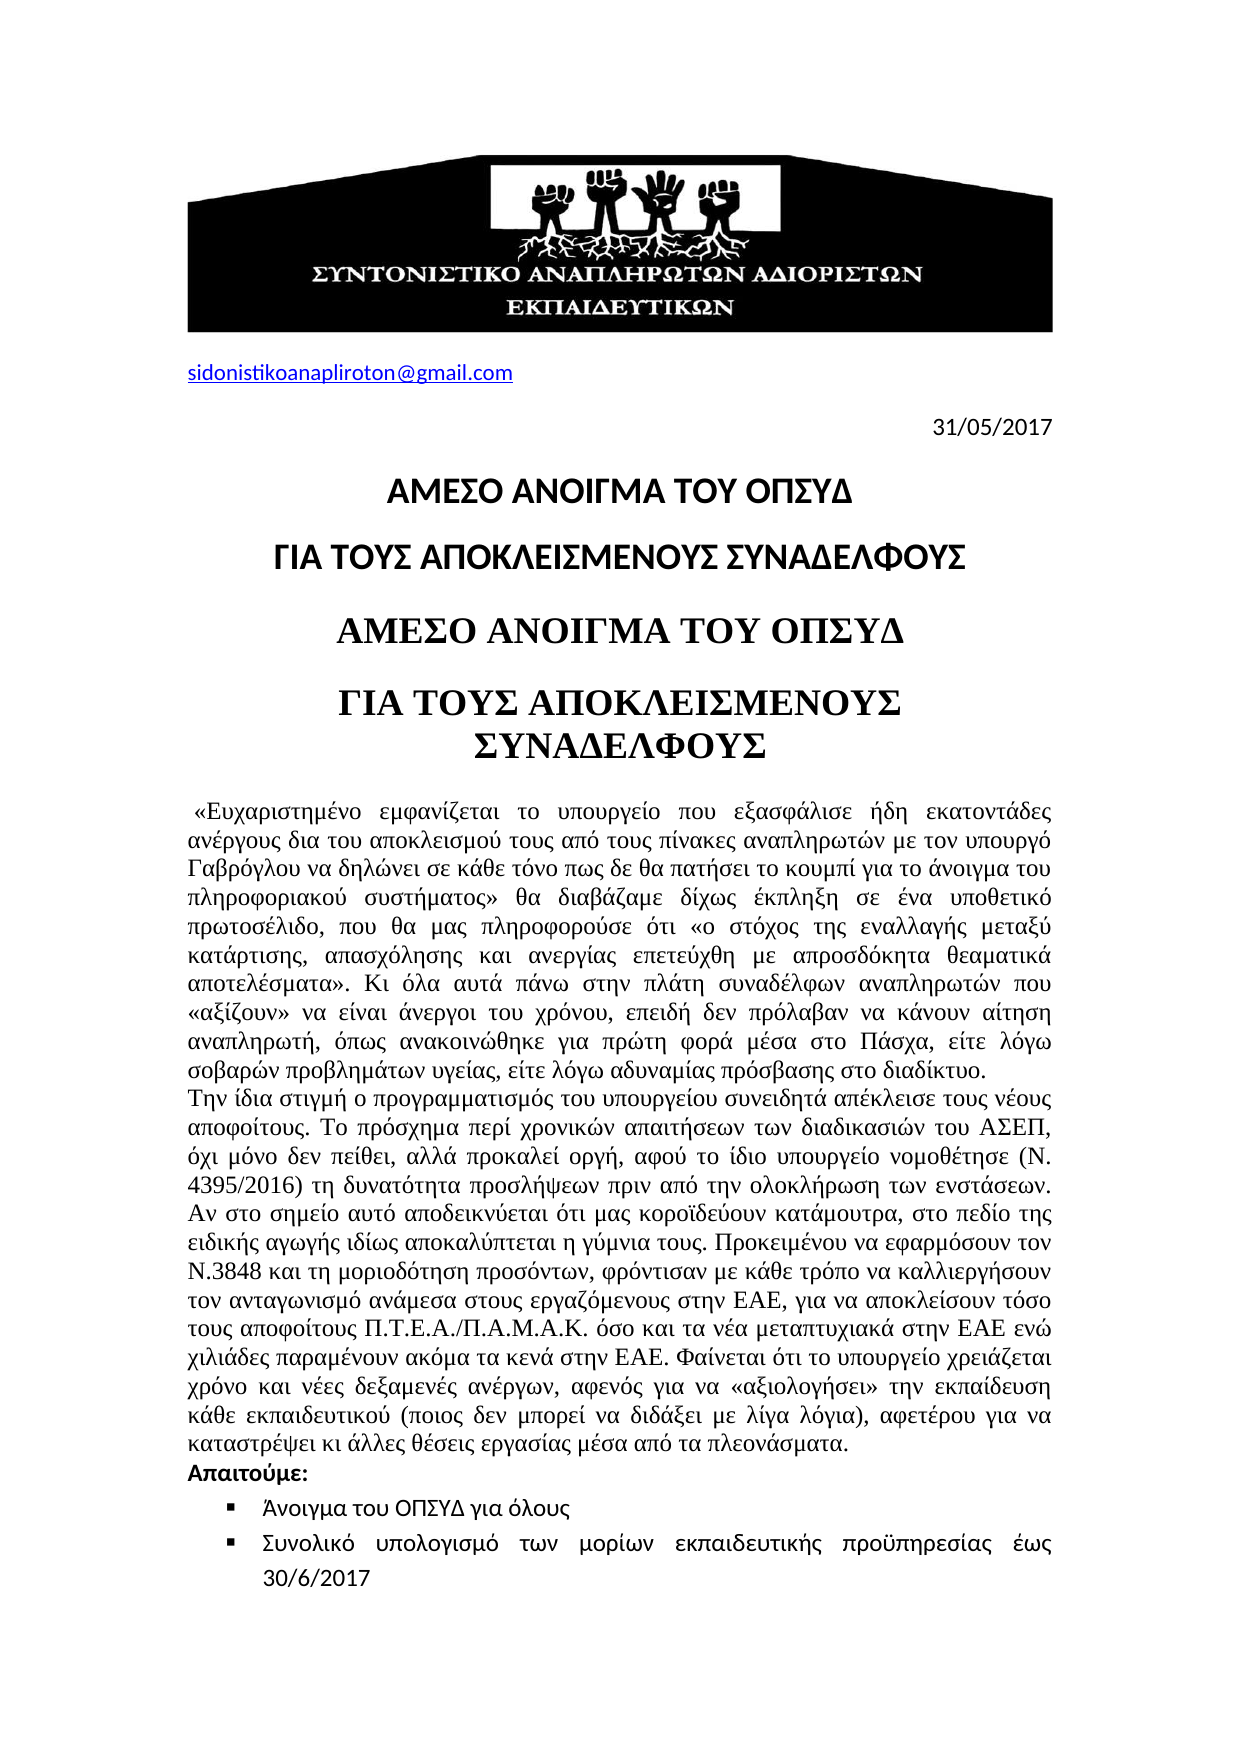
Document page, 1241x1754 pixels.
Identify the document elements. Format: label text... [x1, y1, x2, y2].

text ΑΜΕΣΟ ΑΝΟΙΓΜΑ ΤΟΥ ΟΠΣΥΔ [187, 608, 1053, 651]
list Συνολικό υπολογισμό των μορίων εκπαιδευτικής προϋπηρεσίας έως 30/6/2017 [225, 1527, 1053, 1593]
text ΓΙΑ ΤΟΥΣ ΑΠΟΚΛΕΙΣΜΕΝΟΥΣ ΣΥΝΑΔΕΛΦΟΥΣ [187, 533, 1053, 579]
text «Ευχαριστημένο εμφανίζεται το υπουργείο που εξασφάλισε ήδη εκατοντάδες ανέργους δια του αποκλεισμού τους από τους πίνακες αναπληρωτών με τον υπουργό Γαβρόγλου να δηλώνει σε κάθε τόνο πως δε θα πατήσει το κουμπί για το άνοιγμα του πληροφοριακού συστήματος» θα διαβάζαμε δίχως έκπληξη σε ένα υποθετικό πρωτοσέλιδο, που θα μας πληροφορούσε ότι «ο στόχος της εναλλαγής μεταξύ κατάρτισης, απασχόλησης και ανεργίας επετεύχθη με απροσδόκητα θεαματικά αποτελέσματα». Κι όλα αυτά πάνω στην πλάτη συναδέλφων αναπληρωτών που «αξίζουν» να είναι άνεργοι του χρόνου, επειδή δεν πρόλαβαν να κάνουν αίτηση αναπληρωτή, όπως ανακοινώθηκε για πρώτη φορά μέσα στο Πάσχα, είτε λόγω σοβαρών προβλημάτων υγείας, είτε λόγω αδυναμίας πρόσβασης στο διαδίκτυο. [187, 796, 1053, 1083]
list Άνοιγμα του ΟΠΣΥΔ για όλους [225, 1492, 1053, 1523]
picture [187, 150, 1053, 333]
text 31/05/2017 [187, 411, 1053, 441]
text ΓΙΑ ΤΟΥΣ ΑΠΟΚΛΕΙΣΜΕΝΟΥΣ ΣΥΝΑΔΕΛΦΟΥΣ [187, 681, 1053, 767]
text sidonistikoanapliroton@gmail.com [187, 358, 1053, 386]
text Την ίδια στιγμή ο προγραμματισμός του υπουργείου συνειδητά απέκλεισε τους νέους αποφοίτους. Το πρόσχημα περί χρονικών απαιτήσεων των διαδικασιών του ΑΣΕΠ, όχι μόνο δεν πείθει, αλλά προκαλεί οργή, αφού το ίδιο υπουργείο νομοθέτησε (Ν. 4395/2016) τη δυνατότητα προσλήψεων πριν από την ολοκλήρωση των ενστάσεων. Αν στο σημείο αυτό αποδεικνύεται ότι μας κοροϊδεύουν κατάμουτρα, στο πεδίο της ειδικής αγωγής ιδίως αποκαλύπτεται η γύμνια τους. Προκειμένου να εφαρμόσουν τον Ν.3848 και τη μοριοδότηση προσόντων, φρόντισαν με κάθε τρόπο να καλλιεργήσουν τον ανταγωνισμό ανάμεσα στους εργαζόμενους στην ΕΑΕ, για να αποκλείσουν τόσο τους αποφοίτους Π.Τ.Ε.Α./Π.Α.Μ.Α.Κ. όσο και τα νέα μεταπτυχιακά στην ΕΑΕ ενώ χιλιάδες παραμένουν ακόμα τα κενά στην ΕΑΕ. Φαίνεται ότι το υπουργείο χρειάζεται χρόνο και νέες δεξαμενές ανέργων, αφενός για να «αξιολογήσει» την εκπαίδευση κάθε εκπαιδευτικού (ποιος δεν μπορεί να διδάξει με λίγα λόγια), αφετέρου για να καταστρέψει κι άλλες θέσεις εργασίας μέσα από τα πλεονάσματα. [187, 1083, 1053, 1457]
text ΑΜΕΣΟ ΑΝΟΙΓΜΑ ΤΟΥ ΟΠΣΥΔ [187, 467, 1053, 512]
text Απαιτούμε: [187, 1457, 1053, 1488]
